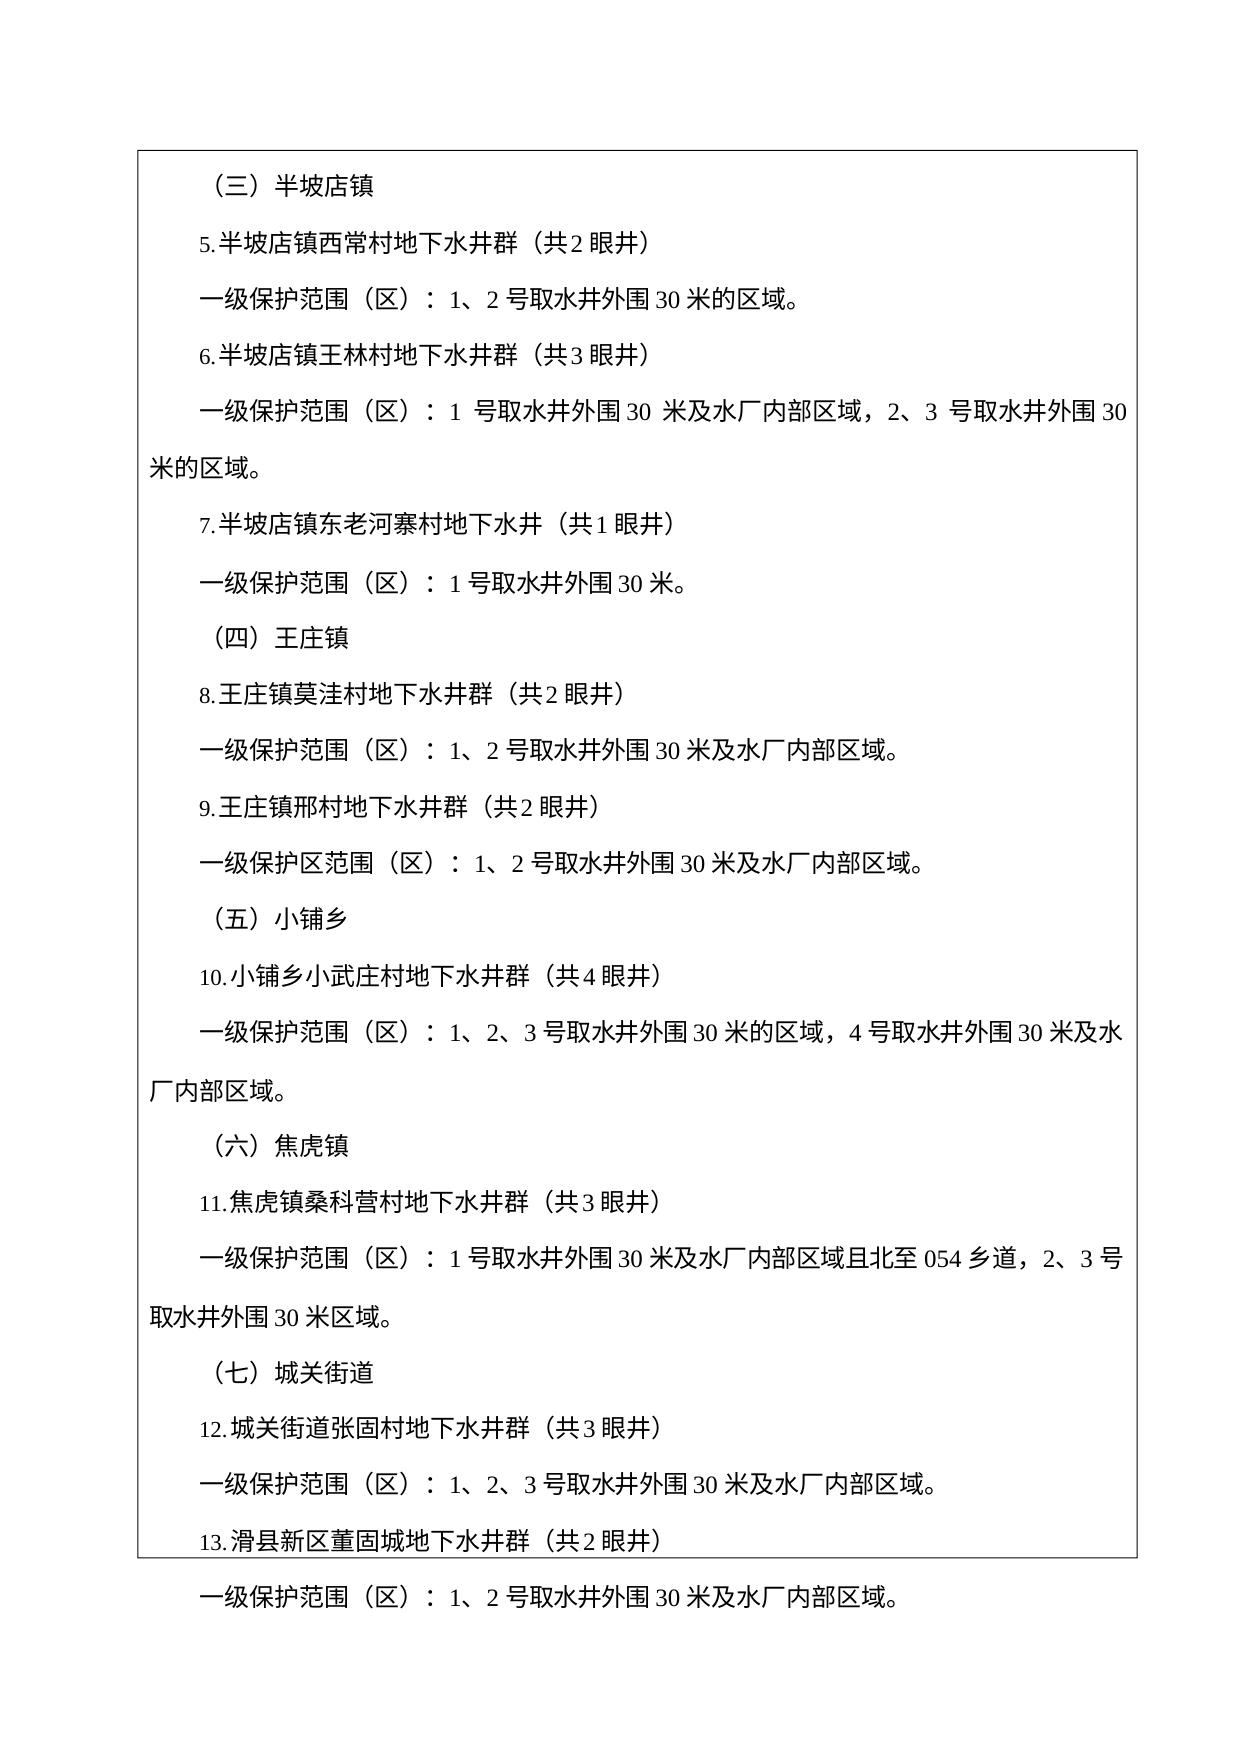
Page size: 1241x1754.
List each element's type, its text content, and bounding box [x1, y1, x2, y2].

text 一级保护区范围（区）：1、2 号取水井外围 30 米及水厂内部区域。 [199, 843, 1163, 879]
list 焦虎镇桑科营村地下水井群（共 3 眼井） [199, 1182, 1163, 1218]
text 一级保护范围（区）：1 号取水井外围 30 米及水厂内部区域且北至 054 乡道，2、3 号取水井外围 30 米区域。 [149, 1239, 1126, 1334]
text 米的区域。 [149, 448, 1163, 484]
text 一级保护范围（区）：1、2 号取水井外围 30 米及水厂内部区域。 [199, 731, 1163, 767]
text 一级保护范围（区）：1、2、3 号取水井外围 30 米及水厂内部区域。 [199, 1465, 1163, 1501]
list 王庄镇莫洼村地下水井群（共 2 眼井） [199, 674, 1163, 711]
list 城关街道张固村地下水井群（共 3 眼井） [199, 1409, 1163, 1445]
text 一级保护范围（区）：1、2、3 号取水井外围 30 米的区域，4 号取水井外围 30 米及水厂内部区域。 [149, 1012, 1126, 1107]
text （七）城关街道 [199, 1357, 1163, 1388]
list 王庄镇邢村地下水井群（共 2 眼井） [199, 787, 1163, 823]
list 半坡店镇东老河寨村地下水井（共 1 眼井） 一级保护范围（区）：1 号取水井外围 30 米。 [199, 504, 693, 600]
text （五）小铺乡 [199, 900, 1163, 936]
text （三）半坡店镇 [199, 167, 1163, 203]
list 半坡店镇王林村地下水井群（共 3 眼井） [199, 335, 1163, 372]
list 小铺乡小武庄村地下水井群（共 4 眼井） [199, 956, 1163, 992]
text 一级保护范围（区）：1、2 号取水井外围 30 米的区域。 [199, 279, 1163, 315]
text （六）焦虎镇 [199, 1130, 1163, 1162]
text （四）王庄镇 [199, 622, 1163, 654]
text 一级保护范围（区）：1 号取水井外围 30 米及水厂内部区域，2、3 号取水井外围 30 [199, 392, 1163, 428]
list 滑县新区董固城地下水井群（共 2 眼井） [199, 1521, 1163, 1557]
text 一级保护范围（区）：1、2 号取水井外围 30 米及水厂内部区域。 [199, 1577, 1163, 1614]
list 半坡店镇西常村地下水井群（共 2 眼井） [199, 223, 1163, 259]
